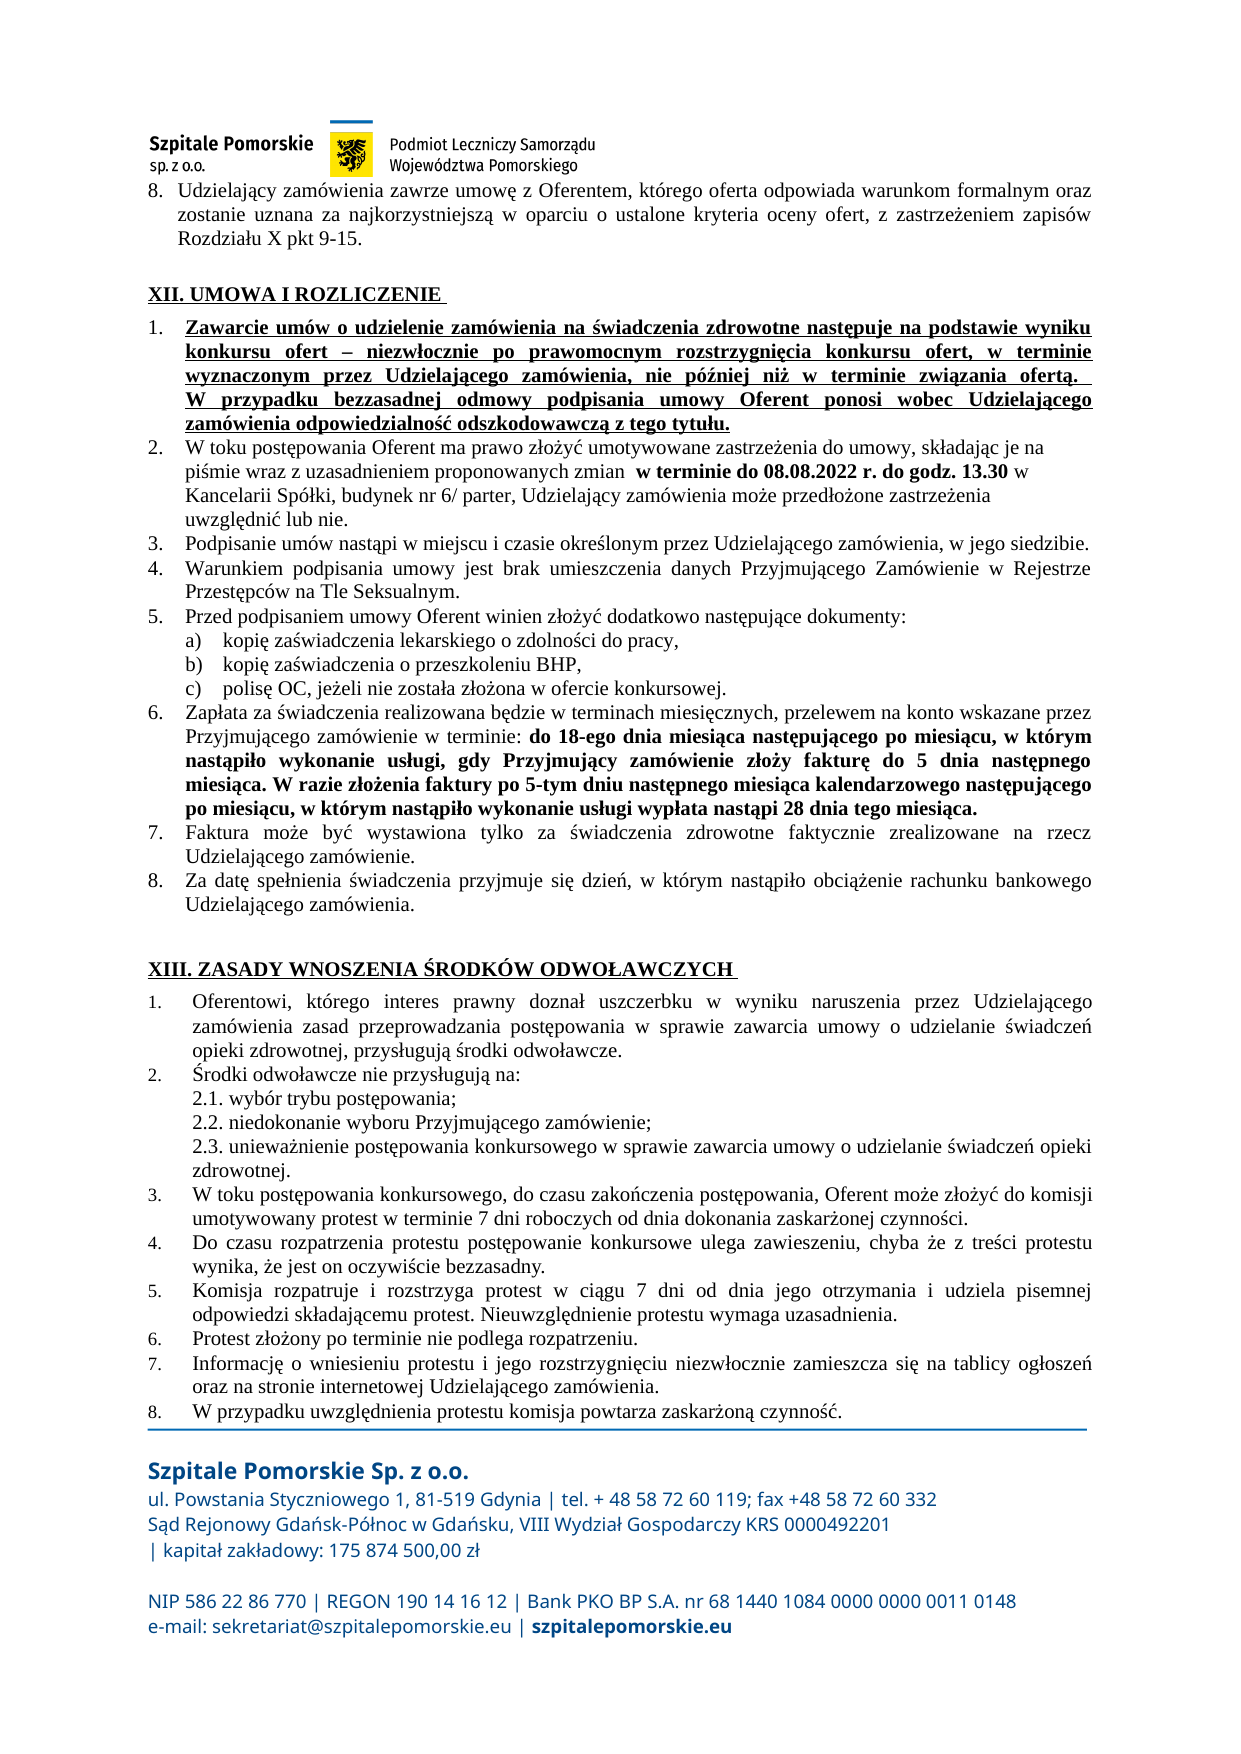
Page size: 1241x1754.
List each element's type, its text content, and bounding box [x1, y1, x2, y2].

list polisę OC, jeżeli nie została złożona w ofercie konkursowej. [185, 676, 1093, 700]
text 2.3. unieważnienie postępowania konkursowego w sprawie zawarcia umowy o udzielanie świadczeń opieki zdrowotnej. [192, 1134, 1093, 1182]
list W przypadku uwzględnienia protestu komisja powtarza zaskarżoną czynność. [148, 1398, 1093, 1423]
list Protest złożony po terminie nie podlega rozpatrzeniu. [148, 1326, 1093, 1350]
text XII. UMOWA I ROZLICZENIE [148, 282, 1093, 306]
list Zawarcie umów o udzielenie zamówienia na świadczenia zdrowotne następuje na podstawie wyniku konkursu ofert – niezwłocznie po prawomocnym rozstrzygnięcia konkursu ofert, w terminie wyznaczonym przez Udzielającego zamówienia, nie później niż w terminie związania ofertą. W przypadku bezzasadnej odmowy podpisania umowy Oferent ponosi wobec Udzielającego zamówienia odpowiedzialność odszkodowawczą z tego tytułu. [148, 315, 1093, 435]
list kopię zaświadczenia lekarskiego o zdolności do pracy, [185, 628, 1093, 652]
list Informację o wniesieniu protestu i jego rozstrzygnięciu niezwłocznie zamieszcza się na tablicy ogłoszeń oraz na stronie internetowej Udzielającego zamówienia. [148, 1350, 1093, 1398]
text 2.1. wybór trybu postępowania; [192, 1086, 1093, 1110]
list Za datę spełnienia świadczenia przyjmuje się dzień, w którym nastąpiło obciążenie rachunku bankowego Udzielającego zamówienia. [148, 868, 1093, 916]
picture [147, 118, 596, 178]
list Podpisanie umów nastąpi w miejscu i czasie określonym przez Udzielającego zamówienia, w jego siedzibie. [148, 531, 1093, 555]
text XIII. ZASADY WNOSZENIA ŚRODKÓW ODWOŁAWCZYCH [148, 957, 1093, 981]
text 2.2. niedokonanie wyboru Przyjmującego zamówienie; [192, 1110, 1093, 1134]
list Środki odwoławcze nie przysługują na: [148, 1062, 1093, 1086]
list Komisja rozpatruje i rozstrzyga protest w ciągu 7 dni od dnia jego otrzymania i udziela pisemnej odpowiedzi składającemu protest. Nieuwzględnienie protestu wymaga uzasadnienia. [148, 1278, 1093, 1326]
list Warunkiem podpisania umowy jest brak umieszczenia danych Przyjmującego Zamówienie w Rejestrze Przestępców na Tle Seksualnym. [148, 555, 1093, 603]
list W toku postępowania Oferent ma prawo złożyć umotywowane zastrzeżenia do umowy, składając je na piśmie wraz z uzasadnieniem proponowanych zmian w terminie do 08.08.2022 r. do godz. 13.30 w Kancelarii Spółki, budynek nr 6/ parter, Udzielający zamówienia może przedłożone zastrzeżenia uwzględnić lub nie. [148, 435, 1093, 531]
list Oferentowi, którego interes prawny doznał uszczerbku w wyniku naruszenia przez Udzielającego zamówienia zasad przeprowadzania postępowania w sprawie zawarcia umowy o udzielanie świadczeń opieki zdrowotnej, przysługują środki odwoławcze. [148, 989, 1093, 1062]
list W toku postępowania konkursowego, do czasu zakończenia postępowania, Oferent może złożyć do komisji umotywowany protest w terminie 7 dni roboczych od dnia dokonania zaskarżonej czynności. [148, 1182, 1093, 1230]
list Zapłata za świadczenia realizowana będzie w terminach miesięcznych, przelewem na konto wskazane przez Przyjmującego zamówienie w terminie: do 18-ego dnia miesiąca następującego po miesiącu, w którym nastąpiło wykonanie usługi, gdy Przyjmujący zamówienie złoży fakturę do 5 dnia następnego miesiąca. W razie złożenia faktury po 5-tym dniu następnego miesiąca kalendarzowego następującego po miesiącu, w którym nastąpiło wykonanie usługi wypłata nastąpi 28 dnia tego miesiąca. [148, 700, 1093, 820]
list Przed podpisaniem umowy Oferent winien złożyć dodatkowo następujące dokumenty: [148, 603, 1093, 628]
list Faktura może być wystawiona tylko za świadczenia zdrowotne faktycznie zrealizowane na rzecz Udzielającego zamówienie. [148, 820, 1093, 868]
list Udzielający zamówienia zawrze umowę z Oferentem, którego oferta odpowiada warunkom formalnym oraz zostanie uznana za najkorzystniejszą w oparciu o ustalone kryteria oceny ofert, z zastrzeżeniem zapisów Rozdziału X pkt 9-15. [148, 178, 1093, 250]
list kopię zaświadczenia o przeszkoleniu BHP, [185, 652, 1093, 676]
list Do czasu rozpatrzenia protestu postępowanie konkursowe ulega zawieszeniu, chyba że z treści protestu wynika, że jest on oczywiście bezzasadny. [148, 1230, 1093, 1278]
